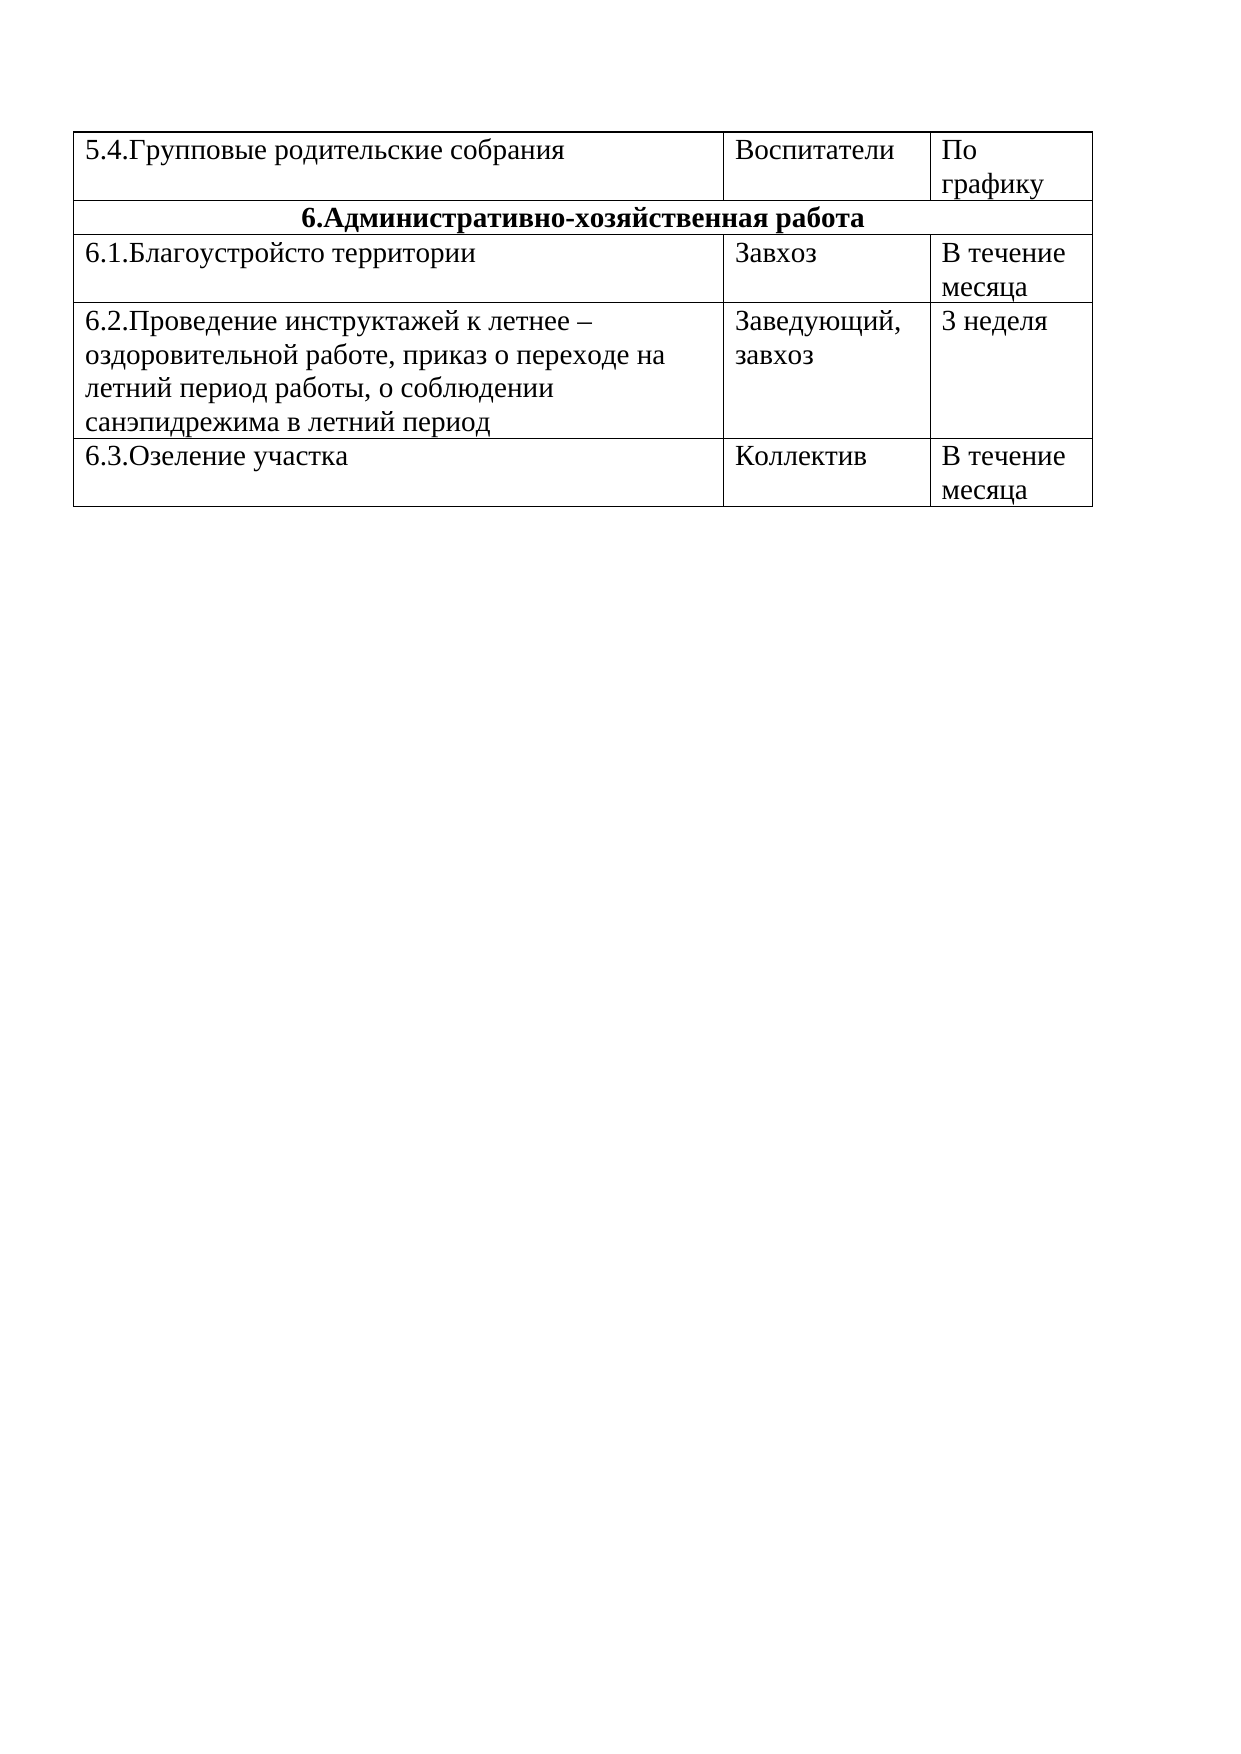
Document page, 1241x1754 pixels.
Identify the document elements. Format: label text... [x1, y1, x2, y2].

table_cell Заведующий, завхоз [724, 303, 930, 437]
table_cell Воспитатели [724, 133, 930, 199]
table_cell 6.2.Проведение инструктажей к летнее –оздоровительной работе, приказ о переходе на летний период работы, о соблюдении санэпидрежима в летний период [74, 303, 723, 437]
table_cell 5.4.Групповые родительские собрания [74, 133, 723, 199]
table_cell В течение месяца [931, 235, 1092, 302]
table_cell В течение месяца [931, 439, 1092, 506]
table_cell 6.1.Благоустройсто территории [74, 235, 723, 302]
table_cell Коллектив [724, 439, 930, 506]
table_cell Завхоз [724, 235, 930, 302]
table_cell 6.Административно-хозяйственная работа [74, 201, 1092, 234]
table_cell По графику [931, 133, 1092, 199]
table_cell 3 неделя [931, 303, 1092, 437]
table_cell 6.3.Озеление участка [74, 439, 723, 506]
